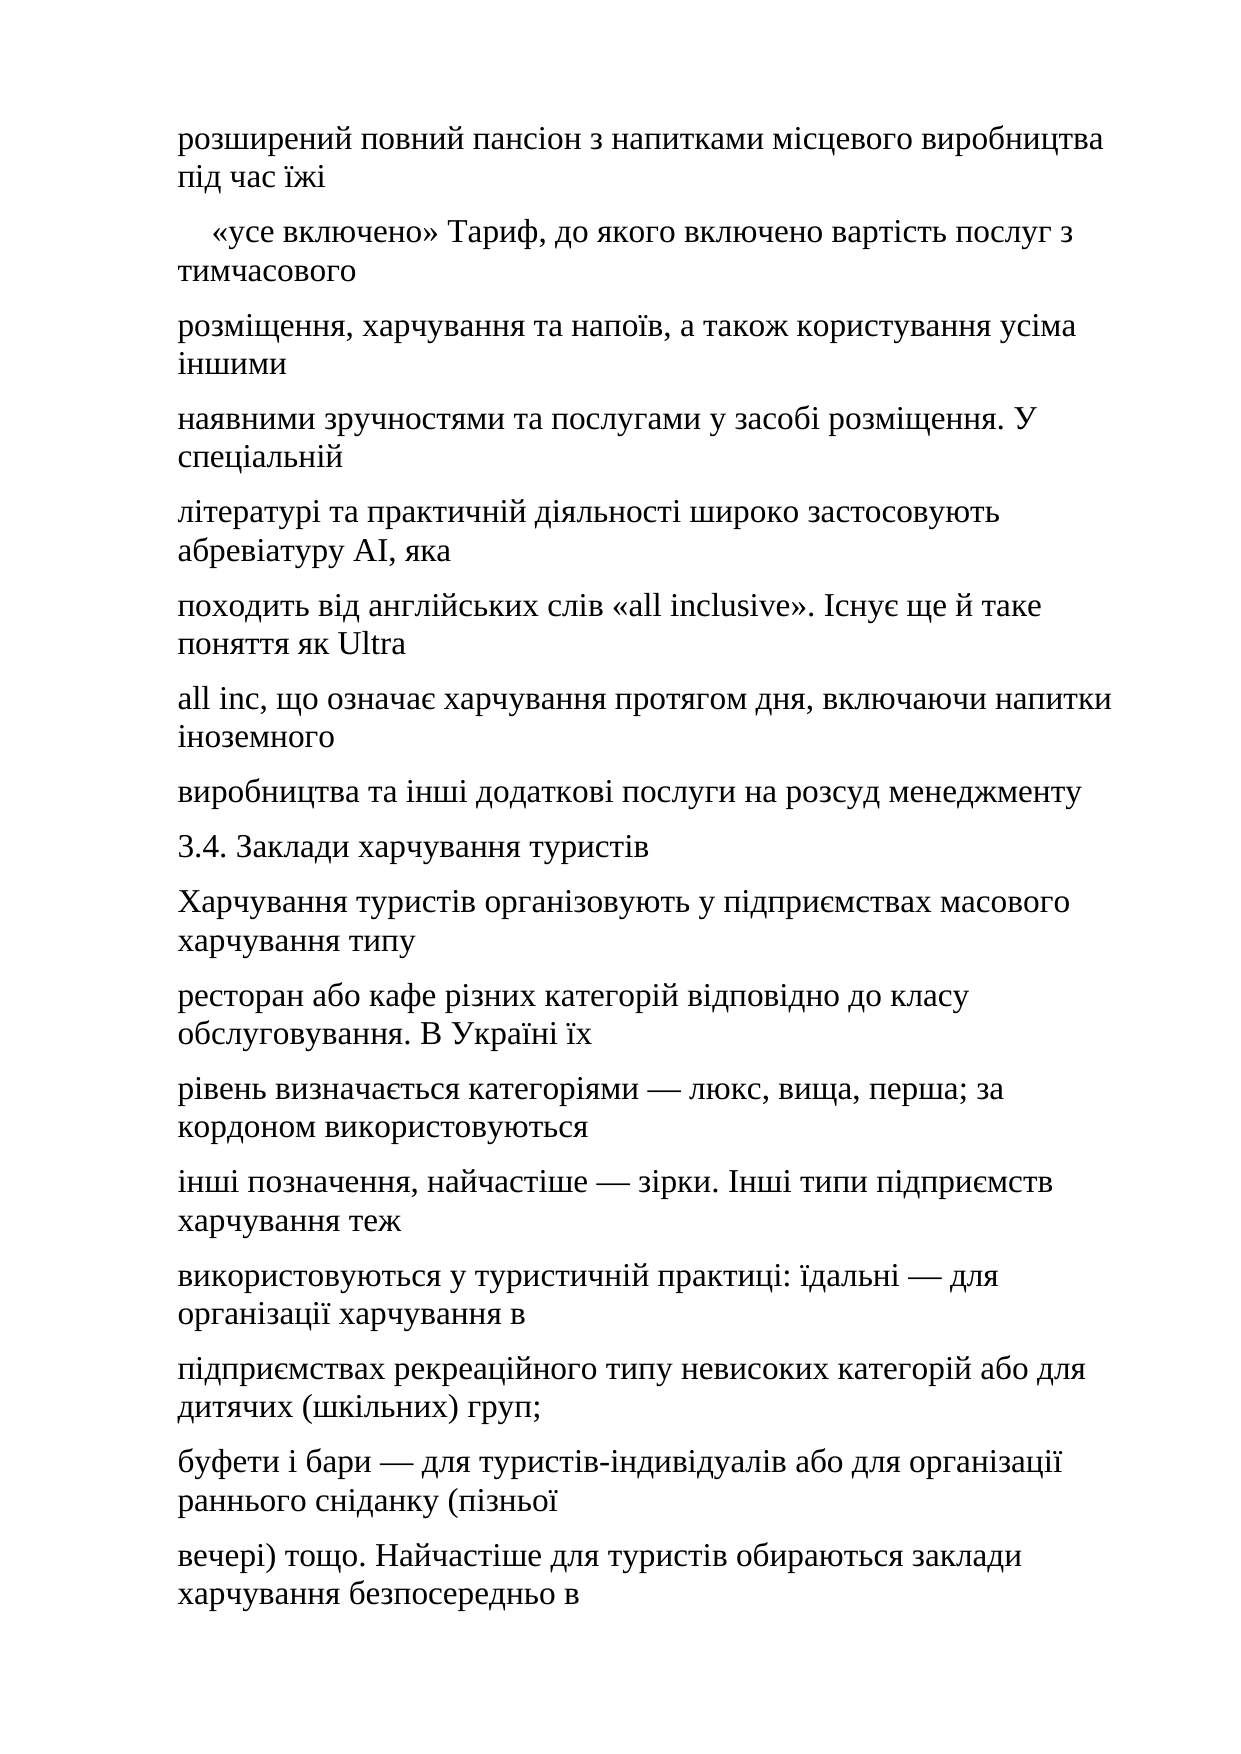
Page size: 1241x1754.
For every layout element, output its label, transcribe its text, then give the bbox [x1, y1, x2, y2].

text  «усе включено» Тариф, до якого включено вартість послуг з тимчасового [177, 211, 1152, 288]
text ресторан або кафе різних категорій відповідно до класу обслуговування. В Україні їх [177, 975, 1152, 1051]
text розширений повний пансіон з напитками місцевого виробництва під час їжі [177, 118, 1152, 195]
text наявними зручностями та послугами у засобі розміщення. У спеціальній [177, 398, 1152, 475]
text all inc, що означає харчування протягом дня, включаючи напитки іноземного [177, 678, 1152, 755]
text буфети і бари — для туристів-індивідуалів або для організації раннього сніданку (пізньої [177, 1441, 1152, 1518]
text використовуються у туристичній практиці: їдальні — для організації харчування в [177, 1255, 1152, 1331]
text інші позначення, найчастіше — зірки. Інші типи підприємств харчування теж [177, 1161, 1152, 1238]
text Харчування туристів організовують у підприємствах масового харчування типу [177, 881, 1152, 958]
text вечері) тощо. Найчастіше для туристів обираються заклади харчування безпосередньо в [177, 1535, 1152, 1611]
text походить від англійських слів «all inclusive». Існує ще й таке поняття як Ultra [177, 585, 1152, 661]
text 3.4. Заклади харчування туристів [177, 826, 1152, 865]
text виробництва та інші додаткові послуги на розсуд менеджменту [177, 771, 1152, 810]
text літературі та практичній діяльності широко застосовують абревіатуру АІ, яка [177, 491, 1152, 568]
text рівень визначається категоріями — люкс, вища, перша; за кордоном використовуються [177, 1068, 1152, 1145]
text підприємствах рекреаційного типу невисоких категорій або для дитячих (шкільних) груп; [177, 1348, 1152, 1425]
text розміщення, харчування та напоїв, а також користування усіма іншими [177, 305, 1152, 381]
